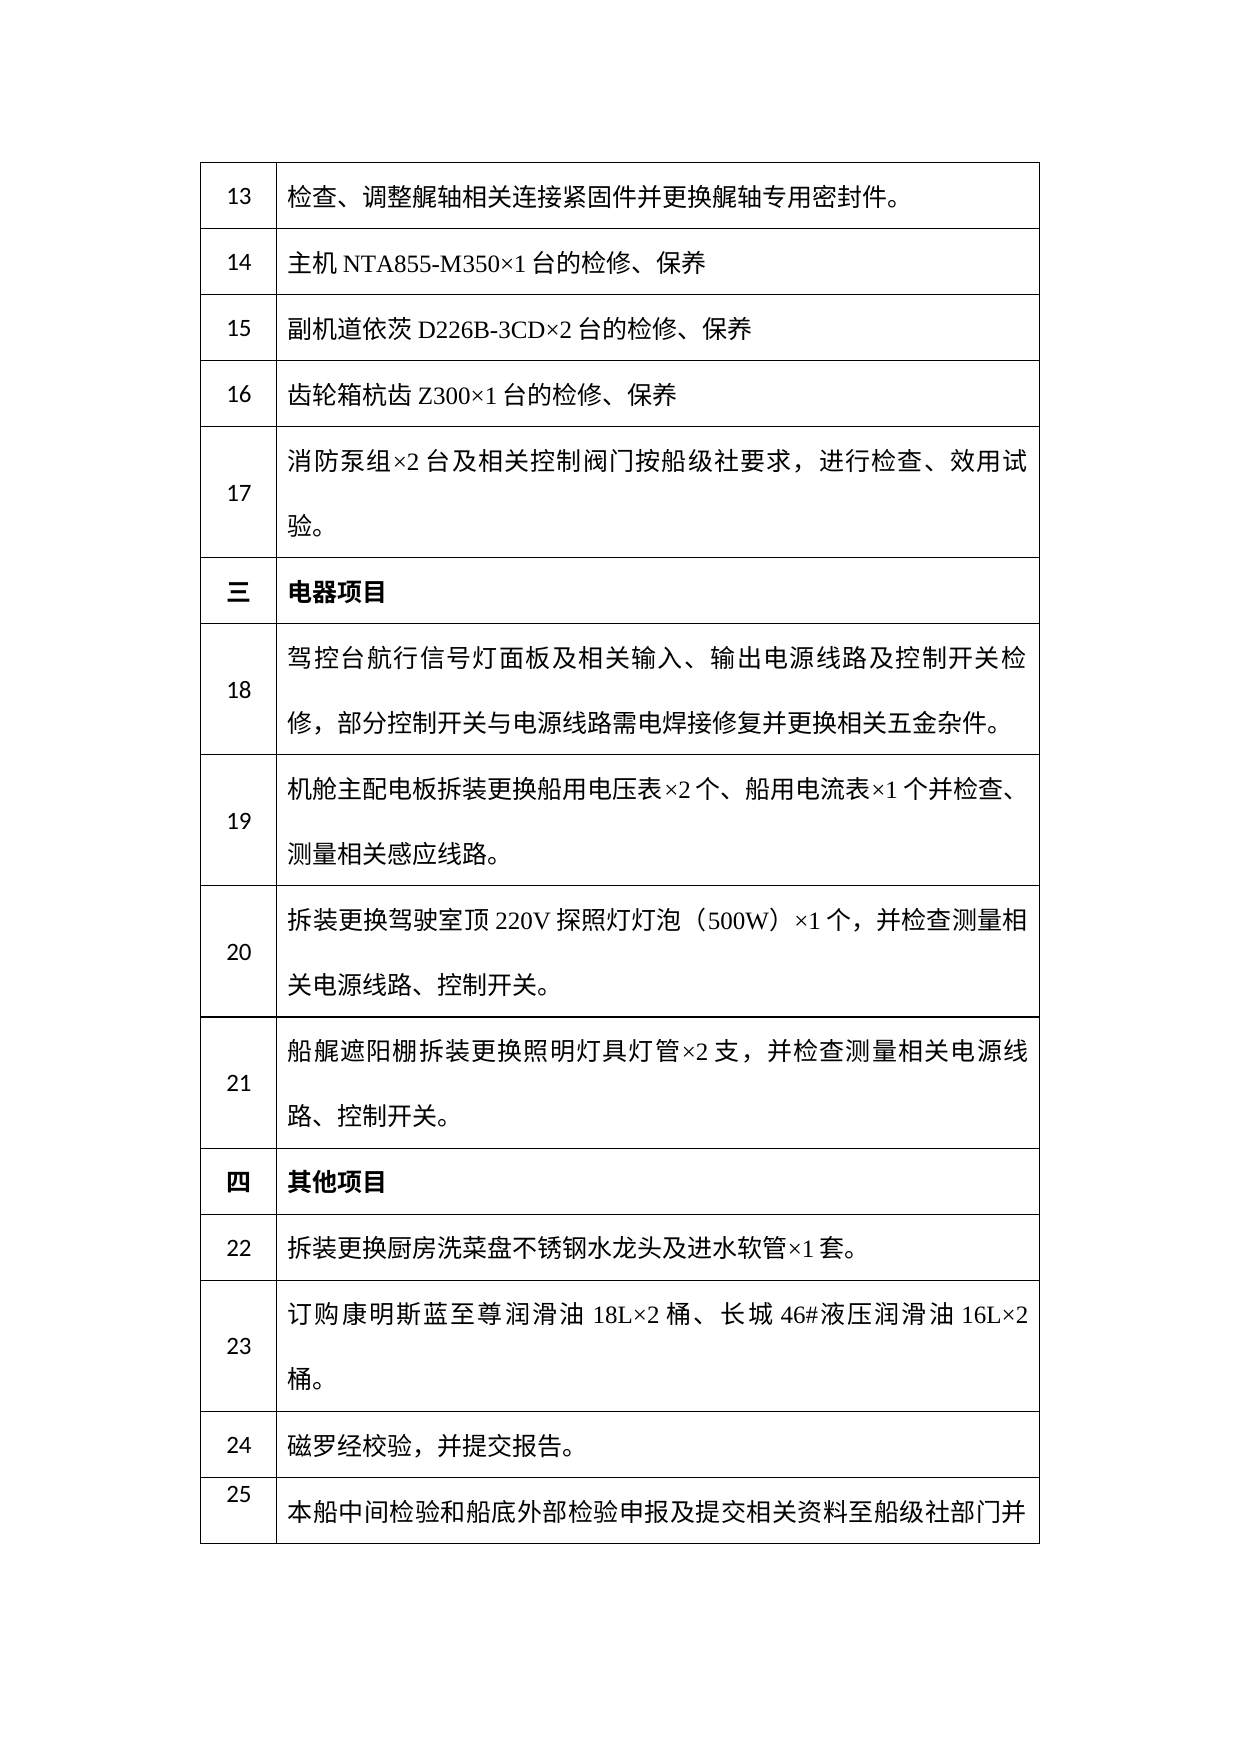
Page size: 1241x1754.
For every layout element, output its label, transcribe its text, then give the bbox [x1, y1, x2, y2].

table_cell 16 [201, 361, 276, 426]
table_cell 14 [201, 229, 276, 294]
table_cell 检查、调整艉轴相关连接紧固件并更换艉轴专用密封件。 [277, 163, 1039, 228]
table_cell 15 [201, 295, 276, 360]
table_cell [277, 1478, 1039, 1543]
table_cell 21 [201, 1018, 276, 1147]
table_cell 齿轮箱杭齿Z300×1台的检修、保养 [277, 361, 1039, 426]
table_cell 拆装更换驾驶室顶220V探照灯灯泡（500W）×1个，并检查测量相关电源线路、控制开关。 [277, 886, 1039, 1016]
table_cell 23 [201, 1281, 276, 1411]
table_cell 磁罗经校验，并提交报告。 [277, 1412, 1039, 1477]
table_cell 主机NTA855-M350×1台的检修、保养 [277, 229, 1039, 294]
table_cell 19 [201, 755, 276, 885]
table_cell 电器项目 [277, 558, 1039, 623]
table_cell 订购康明斯蓝至尊润滑油18L×2桶、长城46#液压润滑油16L×2桶。 [277, 1281, 1039, 1411]
table_cell 机舱主配电板拆装更换船用电压表×2个、船用电流表×1个并检查、测量相关感应线路。 [277, 755, 1039, 885]
table_cell 13 [201, 163, 276, 228]
table_cell 驾控台航行信号灯面板及相关输入、输出电源线路及控制开关检修，部分控制开关与电源线路需电焊接修复并更换相关五金杂件。 [277, 624, 1039, 754]
table_cell 四 [201, 1149, 276, 1213]
table_cell 消防泵组×2台及相关控制阀门按船级社要求，进行检查、效用试验。 [277, 427, 1039, 557]
table_cell 18 [201, 624, 276, 754]
table_cell 17 [201, 427, 276, 557]
table_cell 船艉遮阳棚拆装更换照明灯具灯管×2支，并检查测量相关电源线路、控制开关。 [277, 1018, 1039, 1147]
table_cell 其他项目 [277, 1149, 1039, 1213]
table_cell 20 [201, 886, 276, 1016]
table_cell 三 [201, 558, 276, 623]
table_cell 25 [201, 1478, 276, 1543]
table_cell 22 [201, 1215, 276, 1279]
table_cell 拆装更换厨房洗菜盘不锈钢水龙头及进水软管×1套。 [277, 1215, 1039, 1279]
table_cell 副机道依茨D226B-3CD×2台的检修、保养 [277, 295, 1039, 360]
table_cell 24 [201, 1412, 276, 1477]
